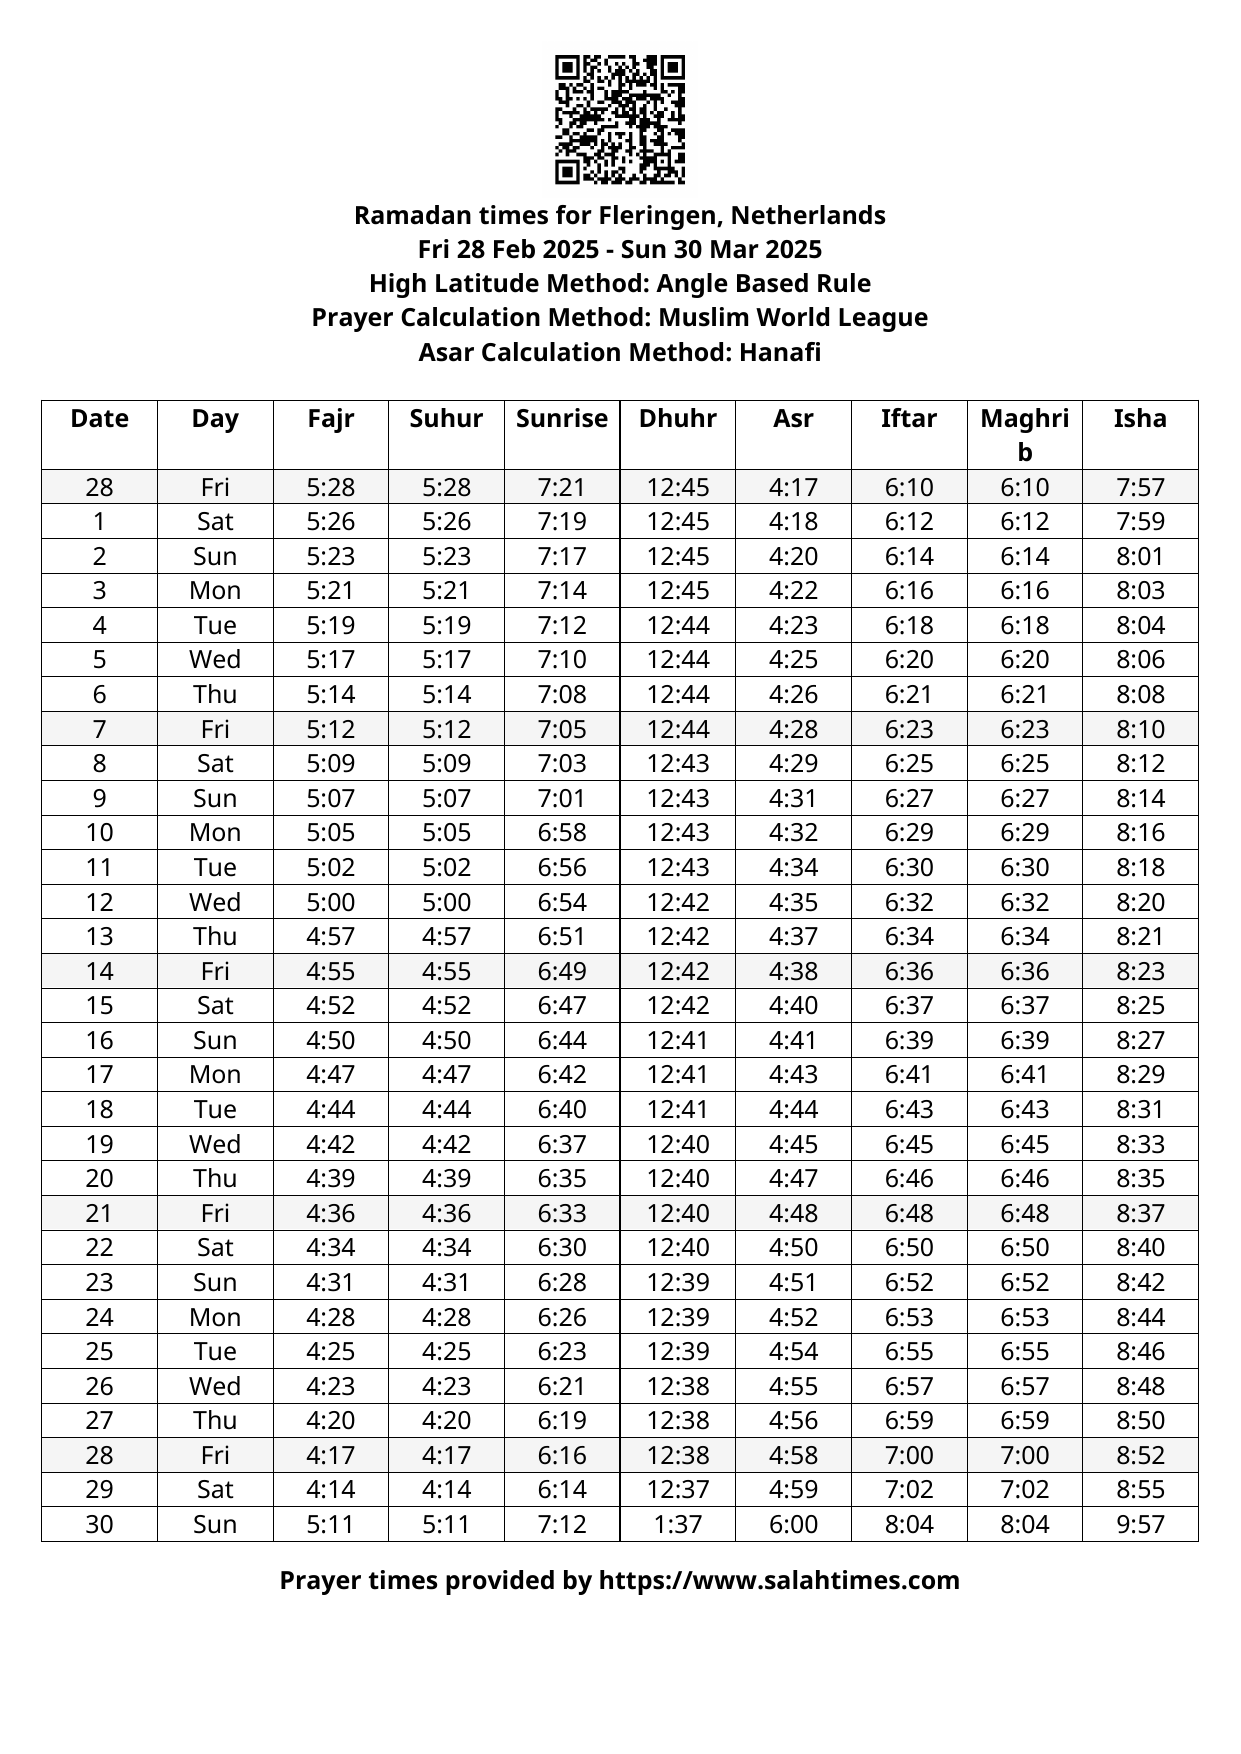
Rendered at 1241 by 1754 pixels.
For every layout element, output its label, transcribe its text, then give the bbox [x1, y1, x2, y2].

table_cell 8:14 [1083, 781, 1198, 814]
table_cell 9:57 [1083, 1507, 1198, 1541]
table_cell 27 [42, 1404, 157, 1437]
table_cell 11 [42, 850, 157, 884]
table_cell 12:43 [621, 781, 735, 814]
table_cell 6:46 [852, 1161, 967, 1195]
table_cell 8:37 [1083, 1196, 1198, 1229]
table_cell 7:57 [1083, 470, 1198, 503]
table_cell 6:30 [505, 1231, 619, 1264]
table_cell 12:37 [621, 1473, 735, 1506]
table_cell 6:53 [968, 1300, 1082, 1333]
table_cell 6:54 [505, 885, 619, 918]
table_cell 6:57 [968, 1369, 1082, 1402]
table_cell 6:20 [968, 643, 1082, 676]
table_cell 6:00 [736, 1507, 851, 1541]
table_cell 4 [42, 608, 157, 642]
table_cell 12:40 [621, 1196, 735, 1229]
table_cell 7:05 [505, 712, 619, 745]
table_cell 7:21 [505, 470, 619, 503]
table_cell 4:45 [736, 1127, 851, 1160]
table_cell 5:21 [274, 574, 388, 607]
table_header Sunrise [505, 401, 619, 469]
table_cell 7:03 [505, 746, 619, 780]
table_cell 4:55 [274, 954, 388, 987]
table_cell 6:55 [968, 1334, 1082, 1368]
table_cell 5:07 [389, 781, 504, 814]
table_cell 6:46 [968, 1161, 1082, 1195]
table_cell 4:36 [274, 1196, 388, 1229]
text Fri 28 Feb 2025 - Sun 30 Mar 2025 [42, 232, 1198, 266]
table_cell 7:12 [505, 1507, 619, 1541]
table_cell 12:41 [621, 1058, 735, 1091]
table_cell 6:14 [852, 539, 967, 572]
table_cell Sat [158, 1473, 273, 1506]
table_cell 6:39 [852, 1023, 967, 1057]
table_cell 4:39 [274, 1161, 388, 1195]
table_cell 5:26 [274, 504, 388, 538]
table_cell 12:45 [621, 574, 735, 607]
table_cell 5:09 [389, 746, 504, 780]
table_cell 7:59 [1083, 504, 1198, 538]
table_cell 4:48 [736, 1196, 851, 1229]
table_cell Sun [158, 1023, 273, 1057]
table_cell 16 [42, 1023, 157, 1057]
table_cell 12:44 [621, 643, 735, 676]
table_cell 13 [42, 919, 157, 953]
table_cell 6:14 [968, 539, 1082, 572]
table_cell 6:25 [968, 746, 1082, 780]
table_cell 6:29 [968, 816, 1082, 849]
table_cell Wed [158, 1127, 273, 1160]
table_cell 5 [42, 643, 157, 676]
table_cell 7 [42, 712, 157, 745]
table_header Day [158, 401, 273, 469]
table_cell 26 [42, 1369, 157, 1402]
table_cell 8:48 [1083, 1369, 1198, 1402]
table_cell 8:50 [1083, 1404, 1198, 1437]
table_cell 6:21 [852, 677, 967, 711]
table_cell 5:02 [389, 850, 504, 884]
table_cell 4:57 [274, 919, 388, 953]
table_cell 4:25 [389, 1334, 504, 1368]
table_cell 5:11 [389, 1507, 504, 1541]
text Asar Calculation Method: Hanafi [42, 334, 1198, 368]
table_cell 4:42 [274, 1127, 388, 1160]
table_cell Sat [158, 1231, 273, 1264]
table_cell 12:42 [621, 885, 735, 918]
table_cell 4:25 [736, 643, 851, 676]
table_cell Thu [158, 919, 273, 953]
table_cell 4:31 [389, 1265, 504, 1299]
table_cell 6:16 [505, 1438, 619, 1472]
table_cell 8:46 [1083, 1334, 1198, 1368]
table_cell 8:55 [1083, 1473, 1198, 1506]
table_cell 12:42 [621, 989, 735, 1022]
table_cell 18 [42, 1092, 157, 1126]
table_cell 15 [42, 989, 157, 1022]
table_cell 6:34 [968, 919, 1082, 953]
table_cell 6:55 [852, 1334, 967, 1368]
table_cell 6:59 [852, 1404, 967, 1437]
table_cell 6:52 [852, 1265, 967, 1299]
table_cell 4:55 [736, 1369, 851, 1402]
table_cell 5:12 [389, 712, 504, 745]
table_cell 4:44 [274, 1092, 388, 1126]
table_cell 12:38 [621, 1438, 735, 1472]
table_cell 6:57 [852, 1369, 967, 1402]
table_cell 4:28 [389, 1300, 504, 1333]
text Ramadan times for Fleringen, Netherlands [42, 198, 1198, 232]
table_cell 8:16 [1083, 816, 1198, 849]
table_cell Sat [158, 504, 273, 538]
table_cell 6:20 [852, 643, 967, 676]
table_cell 12:40 [621, 1161, 735, 1195]
table_cell 4:42 [389, 1127, 504, 1160]
table_cell 8:40 [1083, 1231, 1198, 1264]
table_cell 17 [42, 1058, 157, 1091]
table_cell 20 [42, 1161, 157, 1195]
table_cell 4:37 [736, 919, 851, 953]
table_cell 12:44 [621, 608, 735, 642]
table_cell 4:47 [736, 1161, 851, 1195]
table_cell 4:23 [274, 1369, 388, 1402]
table_cell 8:33 [1083, 1127, 1198, 1160]
table_cell 6:28 [505, 1265, 619, 1299]
table_header Fajr [274, 401, 388, 469]
table_cell 4:25 [274, 1334, 388, 1368]
table_cell Thu [158, 1161, 273, 1195]
table_header Suhur [389, 401, 504, 469]
table_cell 5:00 [389, 885, 504, 918]
table_header Asr [736, 401, 851, 469]
table_cell 5:28 [389, 470, 504, 503]
table_cell 4:17 [274, 1438, 388, 1472]
table_cell 5:11 [274, 1507, 388, 1541]
table_cell 6:39 [968, 1023, 1082, 1057]
table_cell 6:41 [852, 1058, 967, 1091]
table_cell 6:23 [968, 712, 1082, 745]
table_cell 30 [42, 1507, 157, 1541]
text Prayer times provided by https://www.salahtimes.com [42, 1563, 1198, 1597]
table_cell Fri [158, 712, 273, 745]
table_cell 7:19 [505, 504, 619, 538]
table_header Iftar [852, 401, 967, 469]
table_cell 14 [42, 954, 157, 987]
table_cell 4:59 [736, 1473, 851, 1506]
table_cell 21 [42, 1196, 157, 1229]
table_cell 4:18 [736, 504, 851, 538]
table_cell 6:33 [505, 1196, 619, 1229]
table_cell 8:52 [1083, 1438, 1198, 1472]
table_cell 1:37 [621, 1507, 735, 1541]
table_cell 8:03 [1083, 574, 1198, 607]
table_cell 6:37 [505, 1127, 619, 1160]
table_cell 8:12 [1083, 746, 1198, 780]
table_cell 5:07 [274, 781, 388, 814]
table_cell 8:21 [1083, 919, 1198, 953]
table_cell 5:17 [274, 643, 388, 676]
table_cell 12:41 [621, 1023, 735, 1057]
table_cell 6:18 [968, 608, 1082, 642]
table_cell 4:41 [736, 1023, 851, 1057]
table_cell 8:04 [968, 1507, 1082, 1541]
table_cell 8:06 [1083, 643, 1198, 676]
table_cell 12 [42, 885, 157, 918]
table_cell 8:31 [1083, 1092, 1198, 1126]
table_cell 22 [42, 1231, 157, 1264]
table_cell 8:04 [852, 1507, 967, 1541]
table_cell 12:42 [621, 954, 735, 987]
table_cell Tue [158, 1092, 273, 1126]
table_cell 8:27 [1083, 1023, 1198, 1057]
table_cell Mon [158, 1058, 273, 1091]
table_cell Sat [158, 746, 273, 780]
table_cell Mon [158, 574, 273, 607]
table_cell 6:26 [505, 1300, 619, 1333]
table_cell Tue [158, 850, 273, 884]
table_cell Wed [158, 643, 273, 676]
table_cell 7:08 [505, 677, 619, 711]
table_cell Fri [158, 954, 273, 987]
table_cell 4:14 [274, 1473, 388, 1506]
table_cell 6:44 [505, 1023, 619, 1057]
table_cell 23 [42, 1265, 157, 1299]
table_cell 6:49 [505, 954, 619, 987]
table_cell 5:23 [274, 539, 388, 572]
table_cell 10 [42, 816, 157, 849]
table_cell 6:30 [968, 850, 1082, 884]
table_cell 4:31 [274, 1265, 388, 1299]
table_cell 12:39 [621, 1334, 735, 1368]
table_cell 5:19 [274, 608, 388, 642]
table_cell 4:32 [736, 816, 851, 849]
table_cell 19 [42, 1127, 157, 1160]
table_cell 6:52 [968, 1265, 1082, 1299]
table_cell 6:53 [852, 1300, 967, 1333]
table_cell 6:56 [505, 850, 619, 884]
table_cell 6:32 [852, 885, 967, 918]
table_header Isha [1083, 401, 1198, 469]
table_cell 4:20 [736, 539, 851, 572]
table_cell Fri [158, 1196, 273, 1229]
table_cell 6:30 [852, 850, 967, 884]
table_cell 7:02 [852, 1473, 967, 1506]
table_cell 4:43 [736, 1058, 851, 1091]
table_cell 6:42 [505, 1058, 619, 1091]
table_cell 4:17 [736, 470, 851, 503]
table_cell 4:31 [736, 781, 851, 814]
table_cell 6:21 [505, 1369, 619, 1402]
table_cell 8:10 [1083, 712, 1198, 745]
table_cell 2 [42, 539, 157, 572]
table_cell 6 [42, 677, 157, 711]
table_cell 6:59 [968, 1404, 1082, 1437]
table_cell 4:39 [389, 1161, 504, 1195]
table_cell 7:17 [505, 539, 619, 572]
table_cell 6:12 [968, 504, 1082, 538]
table_cell 7:00 [852, 1438, 967, 1472]
table_cell 8:20 [1083, 885, 1198, 918]
table_cell 4:34 [274, 1231, 388, 1264]
table_cell 9 [42, 781, 157, 814]
table_cell 4:51 [736, 1265, 851, 1299]
table_cell 7:10 [505, 643, 619, 676]
table_cell 4:52 [274, 989, 388, 1022]
table_cell 12:40 [621, 1127, 735, 1160]
table_cell 8:35 [1083, 1161, 1198, 1195]
table_cell 8:25 [1083, 989, 1198, 1022]
table_cell 4:56 [736, 1404, 851, 1437]
table_cell 6:16 [852, 574, 967, 607]
table_cell 5:28 [274, 470, 388, 503]
table_cell 6:14 [505, 1473, 619, 1506]
table_cell 8 [42, 746, 157, 780]
table_cell 5:21 [389, 574, 504, 607]
table_cell 5:05 [389, 816, 504, 849]
table_cell 6:36 [852, 954, 967, 987]
table_cell 4:29 [736, 746, 851, 780]
table_cell 6:51 [505, 919, 619, 953]
table_cell 5:26 [389, 504, 504, 538]
table_cell 4:57 [389, 919, 504, 953]
table_cell 6:43 [852, 1092, 967, 1126]
table_cell 6:37 [968, 989, 1082, 1022]
table_cell 6:45 [852, 1127, 967, 1160]
table_cell 12:43 [621, 850, 735, 884]
table_cell 6:29 [852, 816, 967, 849]
table_cell Wed [158, 885, 273, 918]
table_cell 28 [42, 1438, 157, 1472]
table_cell 8:42 [1083, 1265, 1198, 1299]
table_cell 4:38 [736, 954, 851, 987]
table_cell Tue [158, 1334, 273, 1368]
table_cell 4:36 [389, 1196, 504, 1229]
table_cell 5:12 [274, 712, 388, 745]
table_cell 7:01 [505, 781, 619, 814]
table_cell 4:52 [736, 1300, 851, 1333]
table_cell 5:00 [274, 885, 388, 918]
table_cell 8:08 [1083, 677, 1198, 711]
table_cell 5:14 [274, 677, 388, 711]
table_cell 4:26 [736, 677, 851, 711]
table_cell 6:43 [968, 1092, 1082, 1126]
table_cell 4:44 [389, 1092, 504, 1126]
table_cell 12:42 [621, 919, 735, 953]
table_cell Sat [158, 989, 273, 1022]
table_cell 4:23 [389, 1369, 504, 1402]
table_cell 6:23 [852, 712, 967, 745]
table_cell Wed [158, 1369, 273, 1402]
table_cell 1 [42, 504, 157, 538]
table_cell 5:14 [389, 677, 504, 711]
table_cell 4:58 [736, 1438, 851, 1472]
table_cell 4:54 [736, 1334, 851, 1368]
table_cell 6:40 [505, 1092, 619, 1126]
table_cell 4:14 [389, 1473, 504, 1506]
table_cell 6:35 [505, 1161, 619, 1195]
table_cell 4:23 [736, 608, 851, 642]
table_cell 6:47 [505, 989, 619, 1022]
table_cell 8:18 [1083, 850, 1198, 884]
table_cell 12:43 [621, 746, 735, 780]
table_cell 6:27 [852, 781, 967, 814]
table_cell 12:40 [621, 1231, 735, 1264]
table_cell 6:19 [505, 1404, 619, 1437]
table_cell 7:00 [968, 1438, 1082, 1472]
table_cell 12:43 [621, 816, 735, 849]
text High Latitude Method: Angle Based Rule [42, 266, 1198, 300]
table_cell 25 [42, 1334, 157, 1368]
table_cell 5:05 [274, 816, 388, 849]
table_cell 6:27 [968, 781, 1082, 814]
table_cell Mon [158, 1300, 273, 1333]
table_cell 6:50 [852, 1231, 967, 1264]
table_cell 5:17 [389, 643, 504, 676]
table_cell 4:28 [274, 1300, 388, 1333]
table_cell 6:10 [968, 470, 1082, 503]
table_cell 8:44 [1083, 1300, 1198, 1333]
table_cell 6:18 [852, 608, 967, 642]
table_cell 4:35 [736, 885, 851, 918]
table_cell 4:28 [736, 712, 851, 745]
table_cell 4:34 [389, 1231, 504, 1264]
table_cell 6:45 [968, 1127, 1082, 1160]
table_cell 28 [42, 470, 157, 503]
table_cell Sun [158, 539, 273, 572]
table_cell 6:58 [505, 816, 619, 849]
table_cell 12:41 [621, 1092, 735, 1126]
table_cell 7:12 [505, 608, 619, 642]
table_cell 6:25 [852, 746, 967, 780]
table_cell 4:55 [389, 954, 504, 987]
table_cell 5:09 [274, 746, 388, 780]
table_cell 4:50 [389, 1023, 504, 1057]
table_cell 4:52 [389, 989, 504, 1022]
table_header Dhuhr [621, 401, 735, 469]
table_cell 4:40 [736, 989, 851, 1022]
table_cell Mon [158, 816, 273, 849]
table_cell 4:22 [736, 574, 851, 607]
table_cell 12:39 [621, 1300, 735, 1333]
table_cell 4:44 [736, 1092, 851, 1126]
table_cell Tue [158, 608, 273, 642]
table_cell 4:20 [274, 1404, 388, 1437]
table_cell Thu [158, 1404, 273, 1437]
table_cell 12:45 [621, 539, 735, 572]
table_cell 6:34 [852, 919, 967, 953]
table_cell 4:20 [389, 1404, 504, 1437]
table_cell Sun [158, 1265, 273, 1299]
table_cell 6:41 [968, 1058, 1082, 1091]
table_cell 6:50 [968, 1231, 1082, 1264]
table_cell 12:38 [621, 1369, 735, 1402]
table_cell 4:47 [274, 1058, 388, 1091]
table_cell 8:01 [1083, 539, 1198, 572]
table_cell 12:45 [621, 470, 735, 503]
table_cell 6:36 [968, 954, 1082, 987]
table_cell 8:29 [1083, 1058, 1198, 1091]
table_cell 6:10 [852, 470, 967, 503]
table_cell Fri [158, 470, 273, 503]
table_cell 6:48 [968, 1196, 1082, 1229]
table_cell Fri [158, 1438, 273, 1472]
table_cell 7:02 [968, 1473, 1082, 1506]
table_cell 24 [42, 1300, 157, 1333]
table_cell 4:50 [274, 1023, 388, 1057]
table_cell 12:38 [621, 1404, 735, 1437]
table_cell 8:23 [1083, 954, 1198, 987]
table_cell 7:14 [505, 574, 619, 607]
table_cell 4:47 [389, 1058, 504, 1091]
table_cell 29 [42, 1473, 157, 1506]
text Prayer Calculation Method: Muslim World League [42, 300, 1198, 334]
table_cell 12:44 [621, 677, 735, 711]
table_cell 6:12 [852, 504, 967, 538]
table_cell 6:23 [505, 1334, 619, 1368]
table_header Maghrib [968, 401, 1082, 469]
table_cell 6:48 [852, 1196, 967, 1229]
table_cell 6:16 [968, 574, 1082, 607]
table_cell 6:32 [968, 885, 1082, 918]
table_cell 12:39 [621, 1265, 735, 1299]
table_cell 12:45 [621, 504, 735, 538]
table_cell 6:21 [968, 677, 1082, 711]
table_cell 4:34 [736, 850, 851, 884]
table_cell 6:37 [852, 989, 967, 1022]
table_cell 12:44 [621, 712, 735, 745]
table_cell Thu [158, 677, 273, 711]
table_cell 5:23 [389, 539, 504, 572]
table_cell 4:17 [389, 1438, 504, 1472]
table_cell 5:02 [274, 850, 388, 884]
table_cell 4:50 [736, 1231, 851, 1264]
picture [542, 41, 699, 198]
table_cell 8:04 [1083, 608, 1198, 642]
table_cell 5:19 [389, 608, 504, 642]
table_cell Sun [158, 781, 273, 814]
table_header Date [42, 401, 157, 469]
table_cell 3 [42, 574, 157, 607]
table_cell Sun [158, 1507, 273, 1541]
